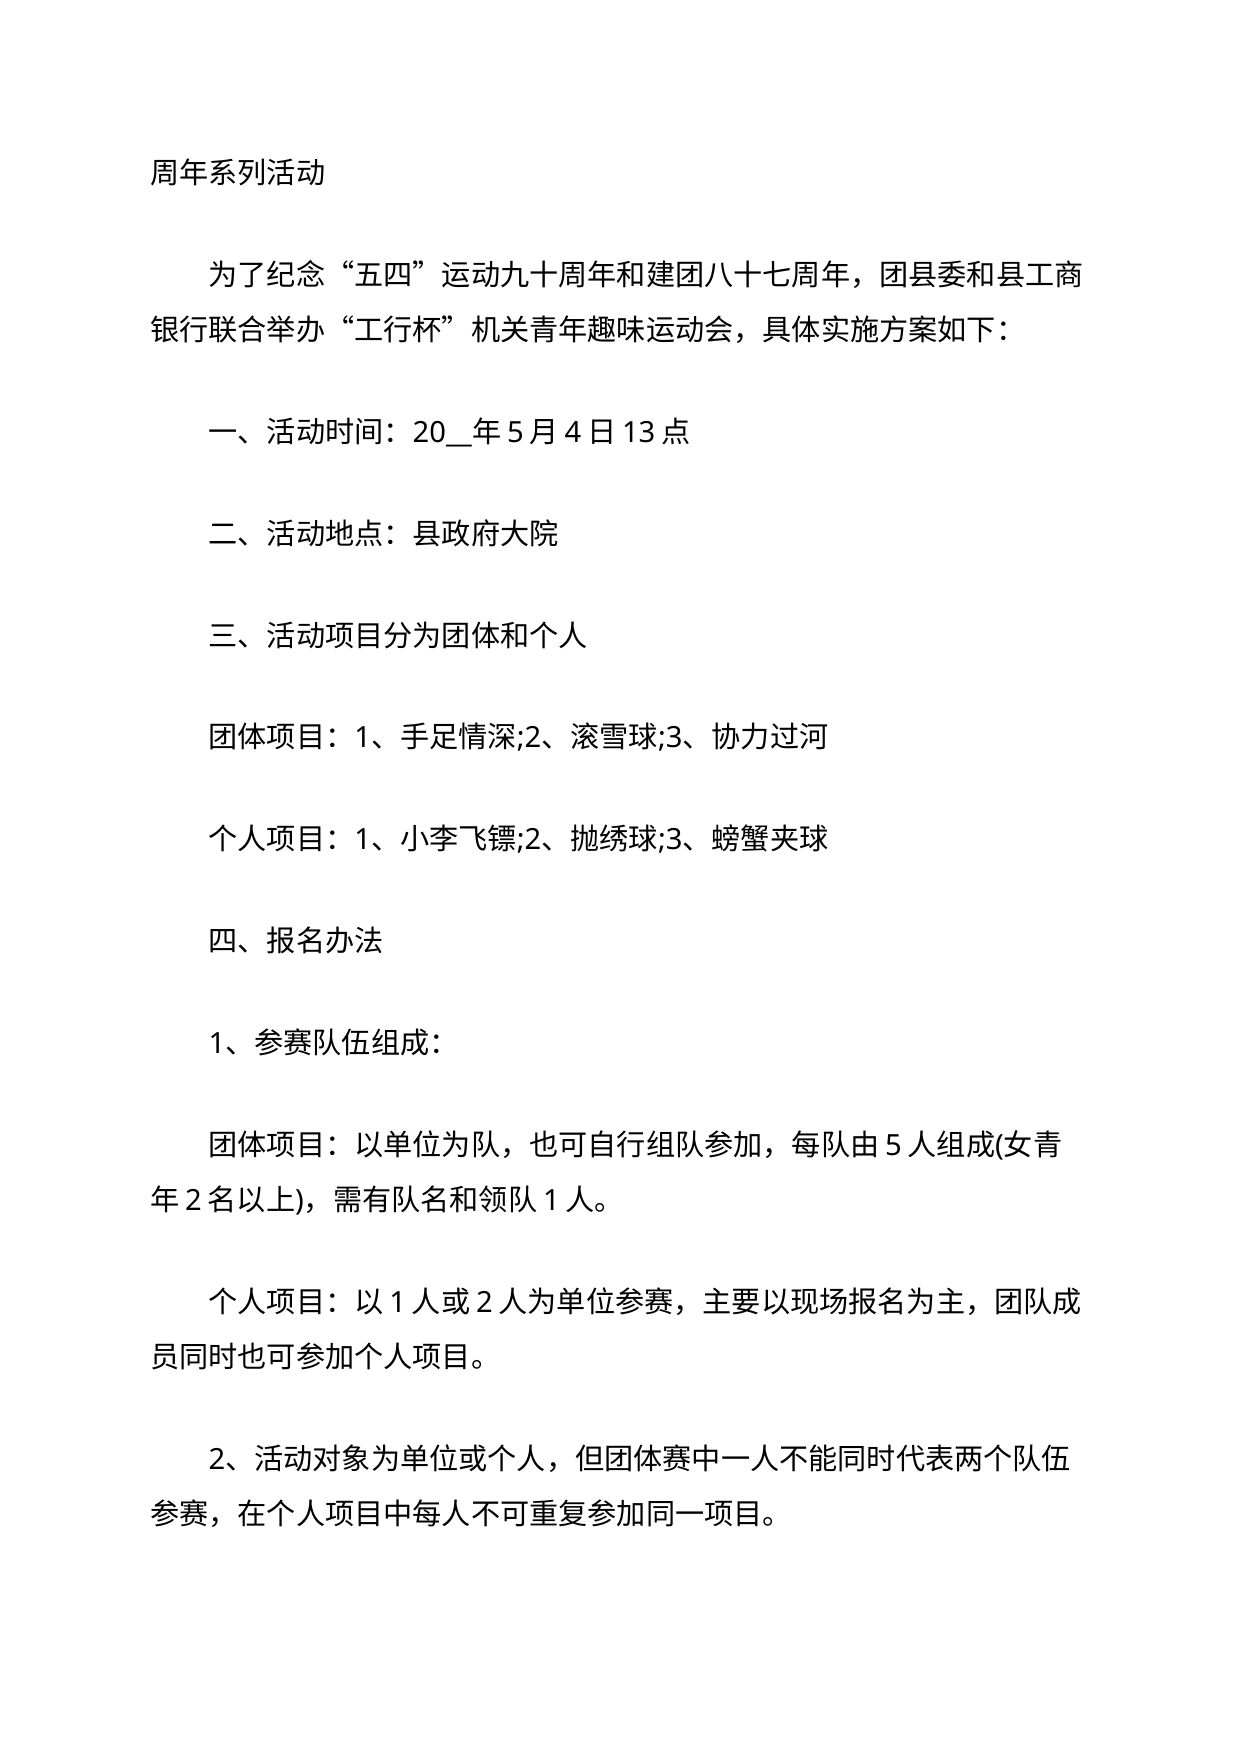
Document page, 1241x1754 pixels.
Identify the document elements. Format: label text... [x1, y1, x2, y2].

text 团体项目：1、手足情深;2、滚雪球;3、协力过河 [150, 714, 1090, 756]
text 一、活动时间：20__年5月4日13点 [150, 408, 1090, 451]
text 1、参赛队伍组成： [150, 1020, 1090, 1062]
text 个人项目：1、小李飞镖;2、抛绣球;3、螃蟹夹球 [150, 816, 1090, 858]
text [150, 150, 1090, 192]
text 个人项目：以1人或2人为单位参赛，主要以现场报名为主，团队成员同时也可参加个人项目。 [150, 1279, 1090, 1376]
text 为了纪念“五四”运动九十周年和建团八十七周年，团县委和县工商银行联合举办“工行杯”机关青年趣味运动会，具体实施方案如下： [150, 252, 1090, 349]
text 四、报名办法 [150, 918, 1090, 960]
text 二、活动地点：县政府大院 [150, 510, 1090, 553]
text 三、活动项目分为团体和个人 [150, 612, 1090, 654]
text 2、活动对象为单位或个人，但团体赛中一人不能同时代表两个队伍参赛，在个人项目中每人不可重复参加同一项目。 [150, 1435, 1090, 1533]
text 团体项目：以单位为队，也可自行组队参加，每队由5人组成(女青年2名以上)，需有队名和领队1人。 [150, 1122, 1090, 1219]
